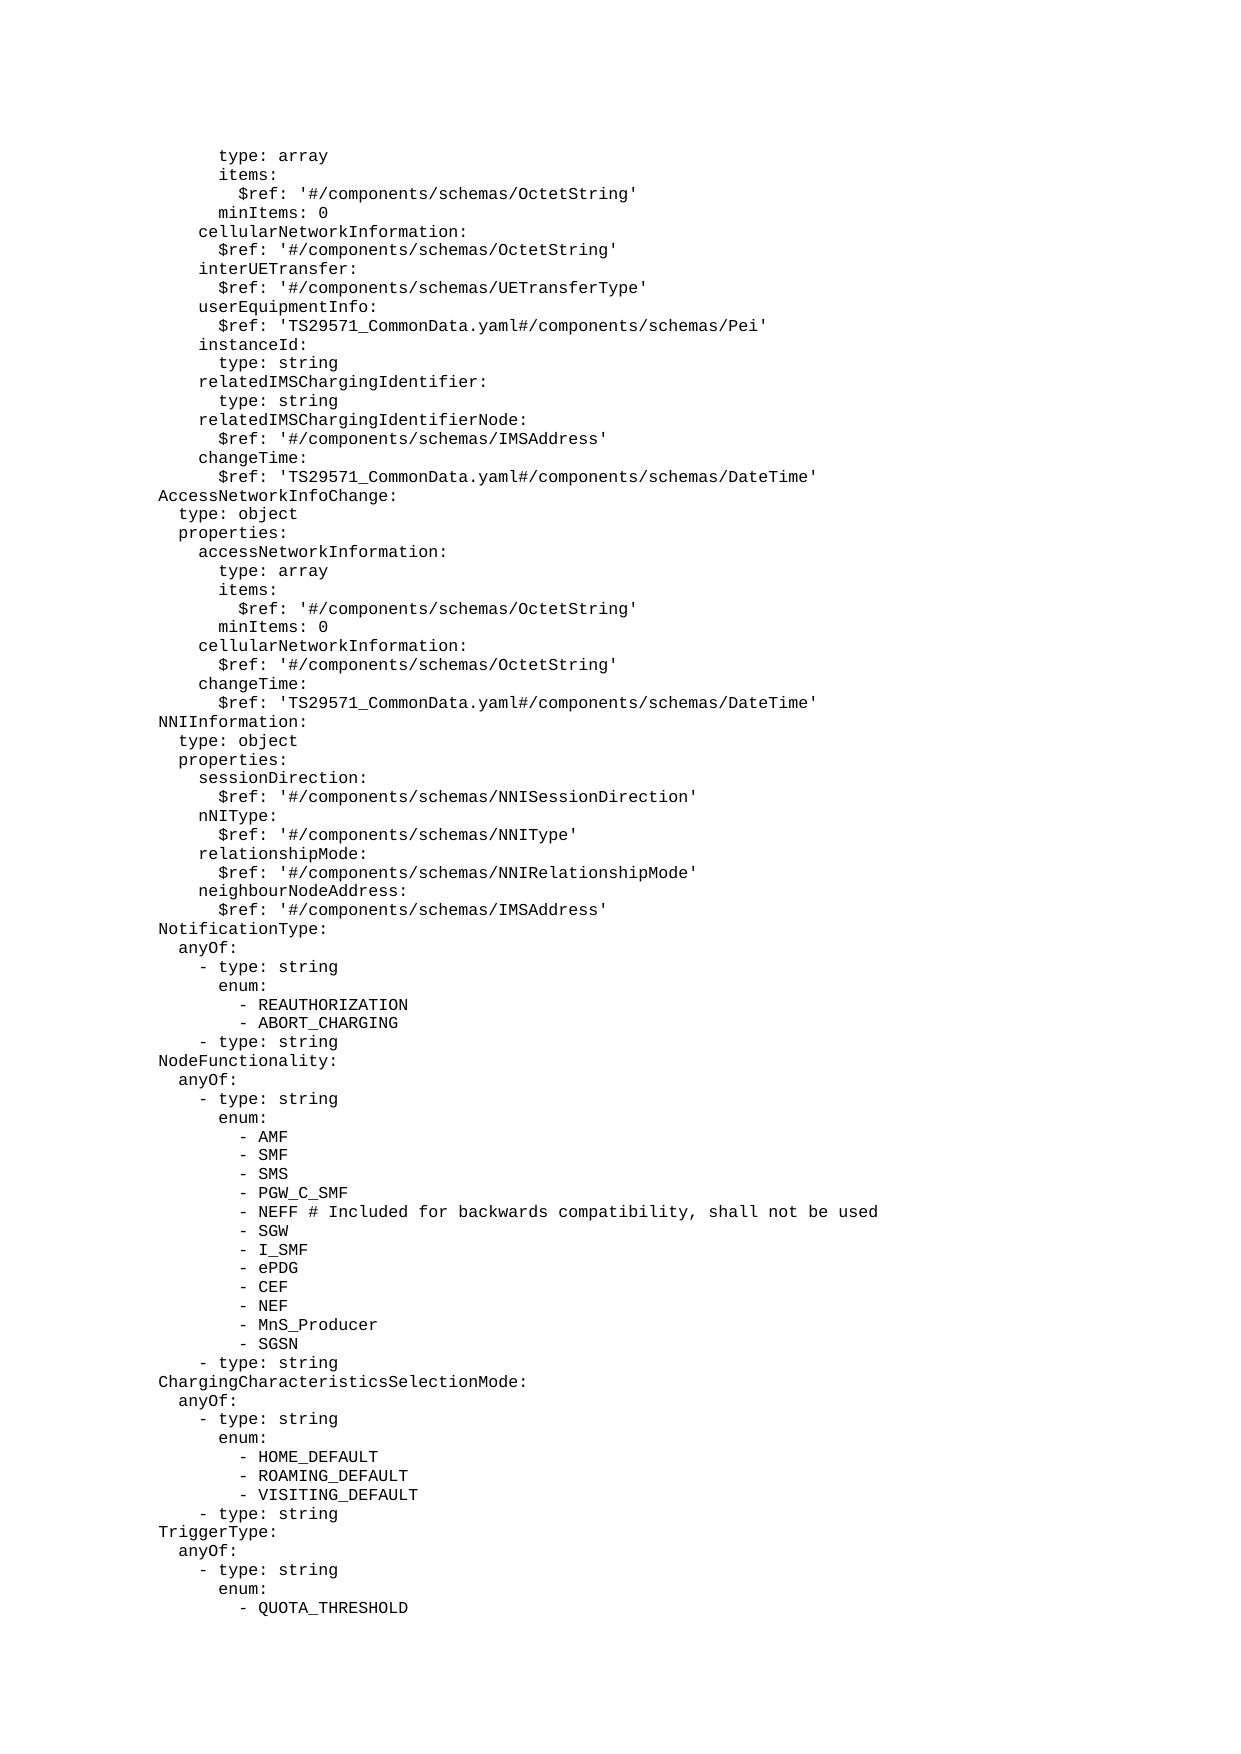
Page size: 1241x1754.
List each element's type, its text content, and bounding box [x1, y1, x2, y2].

text - HOME_DEFAULT [118, 1449, 1122, 1467]
text properties: [118, 525, 1122, 544]
text AccessNetworkInfoChange: [118, 487, 1122, 506]
text - type: string [118, 1562, 1122, 1581]
text enum: [118, 1581, 1122, 1599]
text cellularNetworkInformation: [118, 638, 1122, 657]
text - CEF [118, 1279, 1122, 1298]
text minItems: 0 [118, 619, 1122, 638]
text - PGW_C_SMF [118, 1185, 1122, 1203]
text relationshipMode: [118, 845, 1122, 864]
text anyOf: [118, 939, 1122, 958]
text changeTime: [118, 676, 1122, 694]
text enum: [118, 977, 1122, 996]
text $ref: '#/components/schemas/OctetString' [118, 185, 1122, 204]
text anyOf: [118, 1072, 1122, 1090]
text enum: [118, 1109, 1122, 1128]
text $ref: '#/components/schemas/UETransferType' [118, 280, 1122, 298]
text - NEFF # Included for backwards compatibility, shall not be used [118, 1203, 1122, 1222]
text relatedIMSChargingIdentifierNode: [118, 412, 1122, 431]
text NodeFunctionality: [118, 1053, 1122, 1072]
text - QUOTA_THRESHOLD [118, 1599, 1122, 1618]
text $ref: '#/components/schemas/NNIType' [118, 826, 1122, 845]
text $ref: '#/components/schemas/OctetString' [118, 242, 1122, 261]
text type: array [118, 562, 1122, 581]
text $ref: '#/components/schemas/IMSAddress' [118, 902, 1122, 921]
text $ref: 'TS29571_CommonData.yaml#/components/schemas/DateTime' [118, 694, 1122, 713]
text - ABORT_CHARGING [118, 1015, 1122, 1034]
text - AMF [118, 1128, 1122, 1147]
text type: string [118, 393, 1122, 412]
text accessNetworkInformation: [118, 544, 1122, 562]
text - SMF [118, 1147, 1122, 1166]
text - ROAMING_DEFAULT [118, 1467, 1122, 1486]
text type: string [118, 355, 1122, 374]
text - type: string [118, 1411, 1122, 1430]
text - SGSN [118, 1336, 1122, 1354]
text - type: string [118, 1034, 1122, 1053]
text $ref: '#/components/schemas/NNIRelationshipMode' [118, 864, 1122, 883]
text sessionDirection: [118, 770, 1122, 789]
text - type: string [118, 1090, 1122, 1109]
text cellularNetworkInformation: [118, 223, 1122, 242]
text TriggerType: [118, 1524, 1122, 1543]
text interUETransfer: [118, 261, 1122, 280]
text anyOf: [118, 1543, 1122, 1562]
text - REAUTHORIZATION [118, 996, 1122, 1015]
text NotificationType: [118, 921, 1122, 939]
text - type: string [118, 1354, 1122, 1373]
text - MnS_Producer [118, 1317, 1122, 1336]
text - NEF [118, 1298, 1122, 1317]
text items: [118, 581, 1122, 600]
text minItems: 0 [118, 204, 1122, 223]
text - type: string [118, 1505, 1122, 1524]
text $ref: '#/components/schemas/OctetString' [118, 657, 1122, 676]
text - SGW [118, 1222, 1122, 1241]
text enum: [118, 1430, 1122, 1449]
text - ePDG [118, 1260, 1122, 1279]
text NNIInformation: [118, 713, 1122, 732]
text - SMS [118, 1166, 1122, 1185]
text $ref: '#/components/schemas/OctetString' [118, 600, 1122, 619]
text $ref: 'TS29571_CommonData.yaml#/components/schemas/DateTime' [118, 468, 1122, 487]
text type: object [118, 732, 1122, 751]
text type: array [118, 148, 1122, 167]
text properties: [118, 751, 1122, 770]
text changeTime: [118, 449, 1122, 468]
text $ref: '#/components/schemas/IMSAddress' [118, 431, 1122, 449]
text - I_SMF [118, 1241, 1122, 1260]
text neighbourNodeAddress: [118, 883, 1122, 902]
text relatedIMSChargingIdentifier: [118, 374, 1122, 393]
text - type: string [118, 958, 1122, 977]
text ChargingCharacteristicsSelectionMode: [118, 1373, 1122, 1392]
text type: object [118, 506, 1122, 525]
text - VISITING_DEFAULT [118, 1486, 1122, 1505]
text anyOf: [118, 1392, 1122, 1411]
text userEquipmentInfo: [118, 298, 1122, 317]
text nNIType: [118, 808, 1122, 826]
text instanceId: [118, 336, 1122, 355]
text items: [118, 167, 1122, 185]
text $ref: '#/components/schemas/NNISessionDirection' [118, 789, 1122, 808]
text $ref: 'TS29571_CommonData.yaml#/components/schemas/Pei' [118, 317, 1122, 336]
